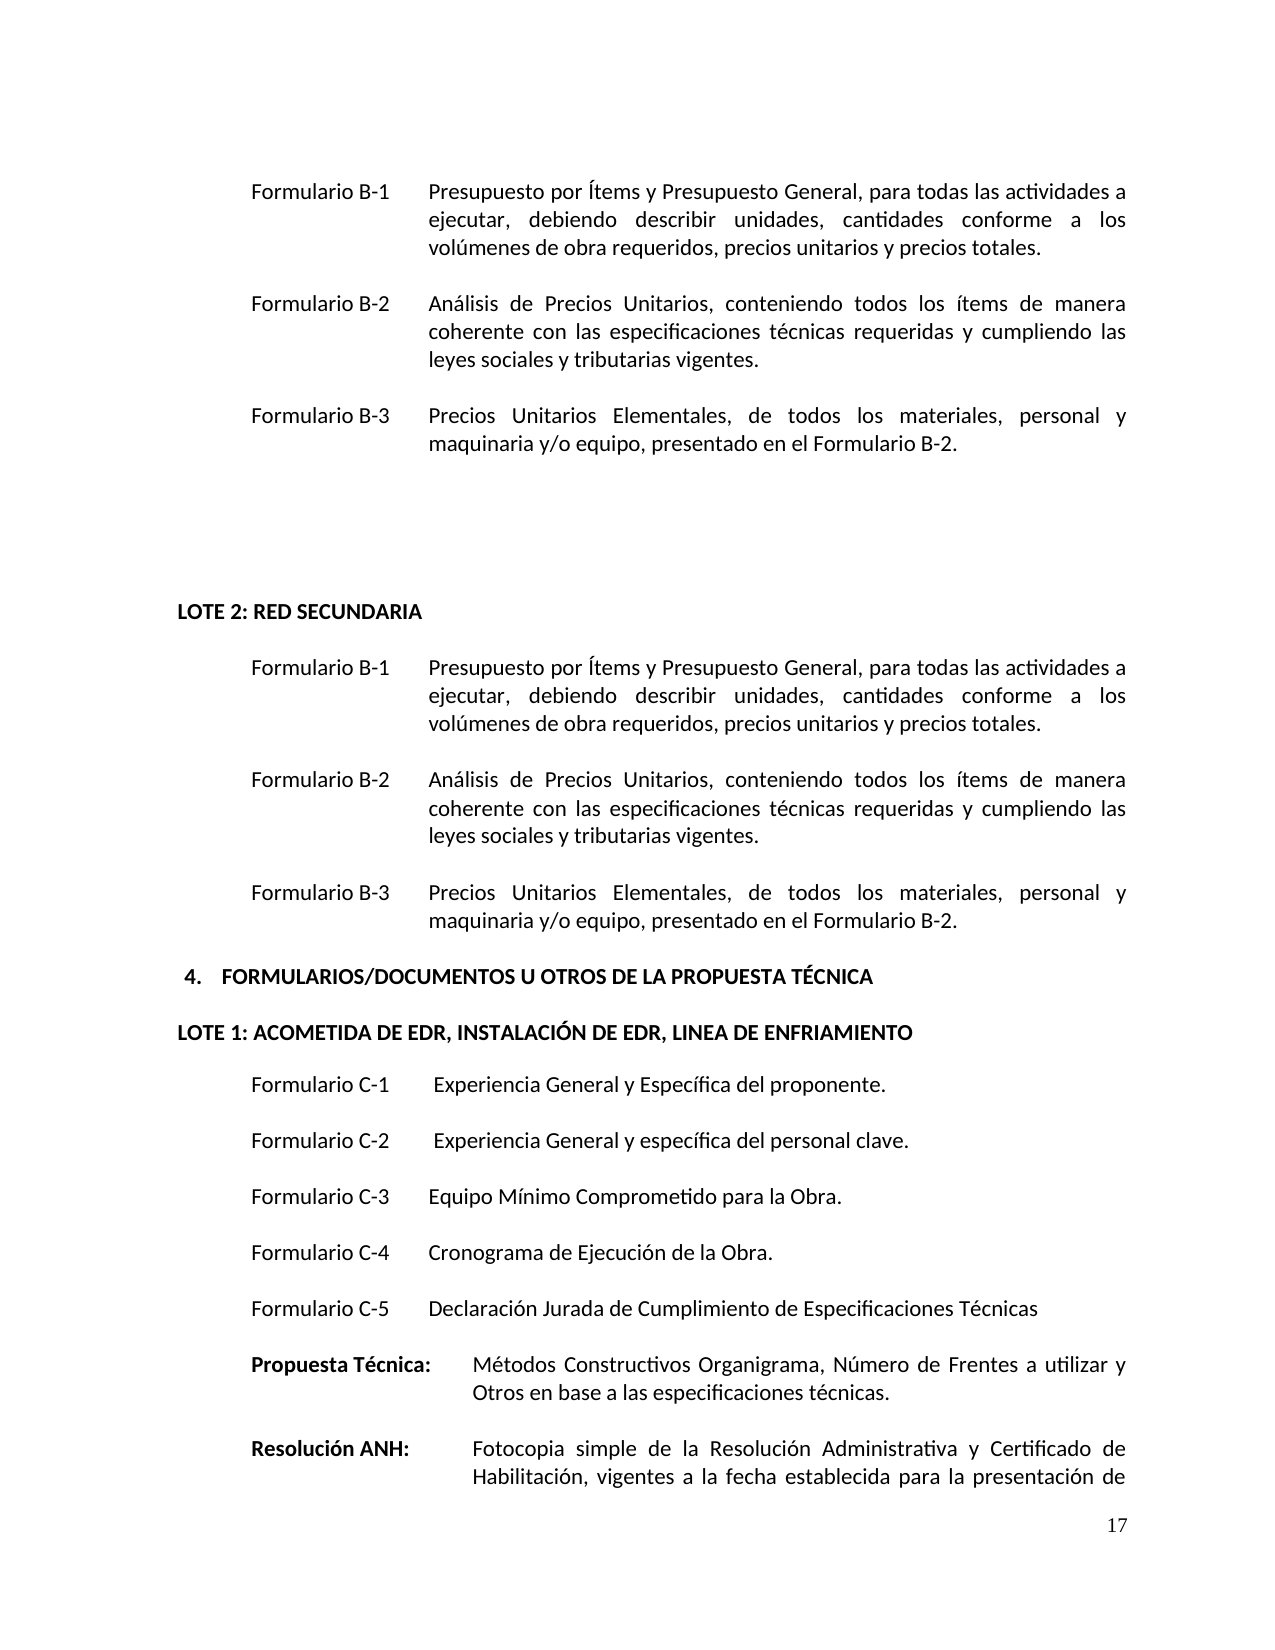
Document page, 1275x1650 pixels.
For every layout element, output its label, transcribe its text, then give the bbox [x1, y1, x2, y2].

text Formulario C-3 Equipo Mínimo Comprometido para la Obra. [251, 1182, 1127, 1210]
text Formulario B-2 Análisis de Precios Unitarios, conteniendo todos los ítems de manera coherente con las especificaciones técnicas requeridas y cumpliendo las leyes sociales y tributarias vigentes. [251, 766, 1127, 850]
text Formulario B-1 Presupuesto por Ítems y Presupuesto General, para todas las actividades a ejecutar, debiendo describir unidades, cantidades conforme a los volúmenes de obra requeridos, precios unitarios y precios totales. [251, 177, 1127, 261]
text Formulario B-3 Precios Unitarios Elementales, de todos los materiales, personal y maquinaria y/o equipo, presentado en el Formulario B-2. [251, 401, 1127, 457]
text Formulario C-4 Cronograma de Ejecución de la Obra. [251, 1238, 1127, 1266]
text LOTE 2: RED SECUNDARIA [177, 597, 1127, 626]
text Formulario B-1 Presupuesto por Ítems y Presupuesto General, para todas las actividades a ejecutar, debiendo describir unidades, cantidades conforme a los volúmenes de obra requeridos, precios unitarios y precios totales. [251, 653, 1127, 738]
text Formulario B-2 Análisis de Precios Unitarios, conteniendo todos los ítems de manera coherente con las especificaciones técnicas requeridas y cumpliendo las leyes sociales y tributarias vigentes. [251, 289, 1127, 373]
text Formulario C-5 Declaración Jurada de Cumplimiento de Especificaciones Técnicas [251, 1294, 1127, 1322]
text Formulario B-3 Precios Unitarios Elementales, de todos los materiales, personal y maquinaria y/o equipo, presentado en el Formulario B-2. [251, 878, 1127, 934]
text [251, 1434, 1127, 1490]
text Formulario C-2 Experiencia General y específica del personal clave. [251, 1126, 1127, 1154]
list FORMULARIOS/DOCUMENTOS U OTROS DE LA PROPUESTA TÉCNICA [184, 962, 1127, 990]
text Propuesta Técnica: Métodos Constructivos Organigrama, Número de Frentes a utilizar y Otros en base a las especificaciones técnicas. [251, 1350, 1127, 1406]
text LOTE 1: ACOMETIDA DE EDR, INSTALACIÓN DE EDR, LINEA DE ENFRIAMIENTO [177, 1018, 1127, 1046]
text Formulario C-1 Experiencia General y Específica del proponente. [251, 1070, 1127, 1098]
